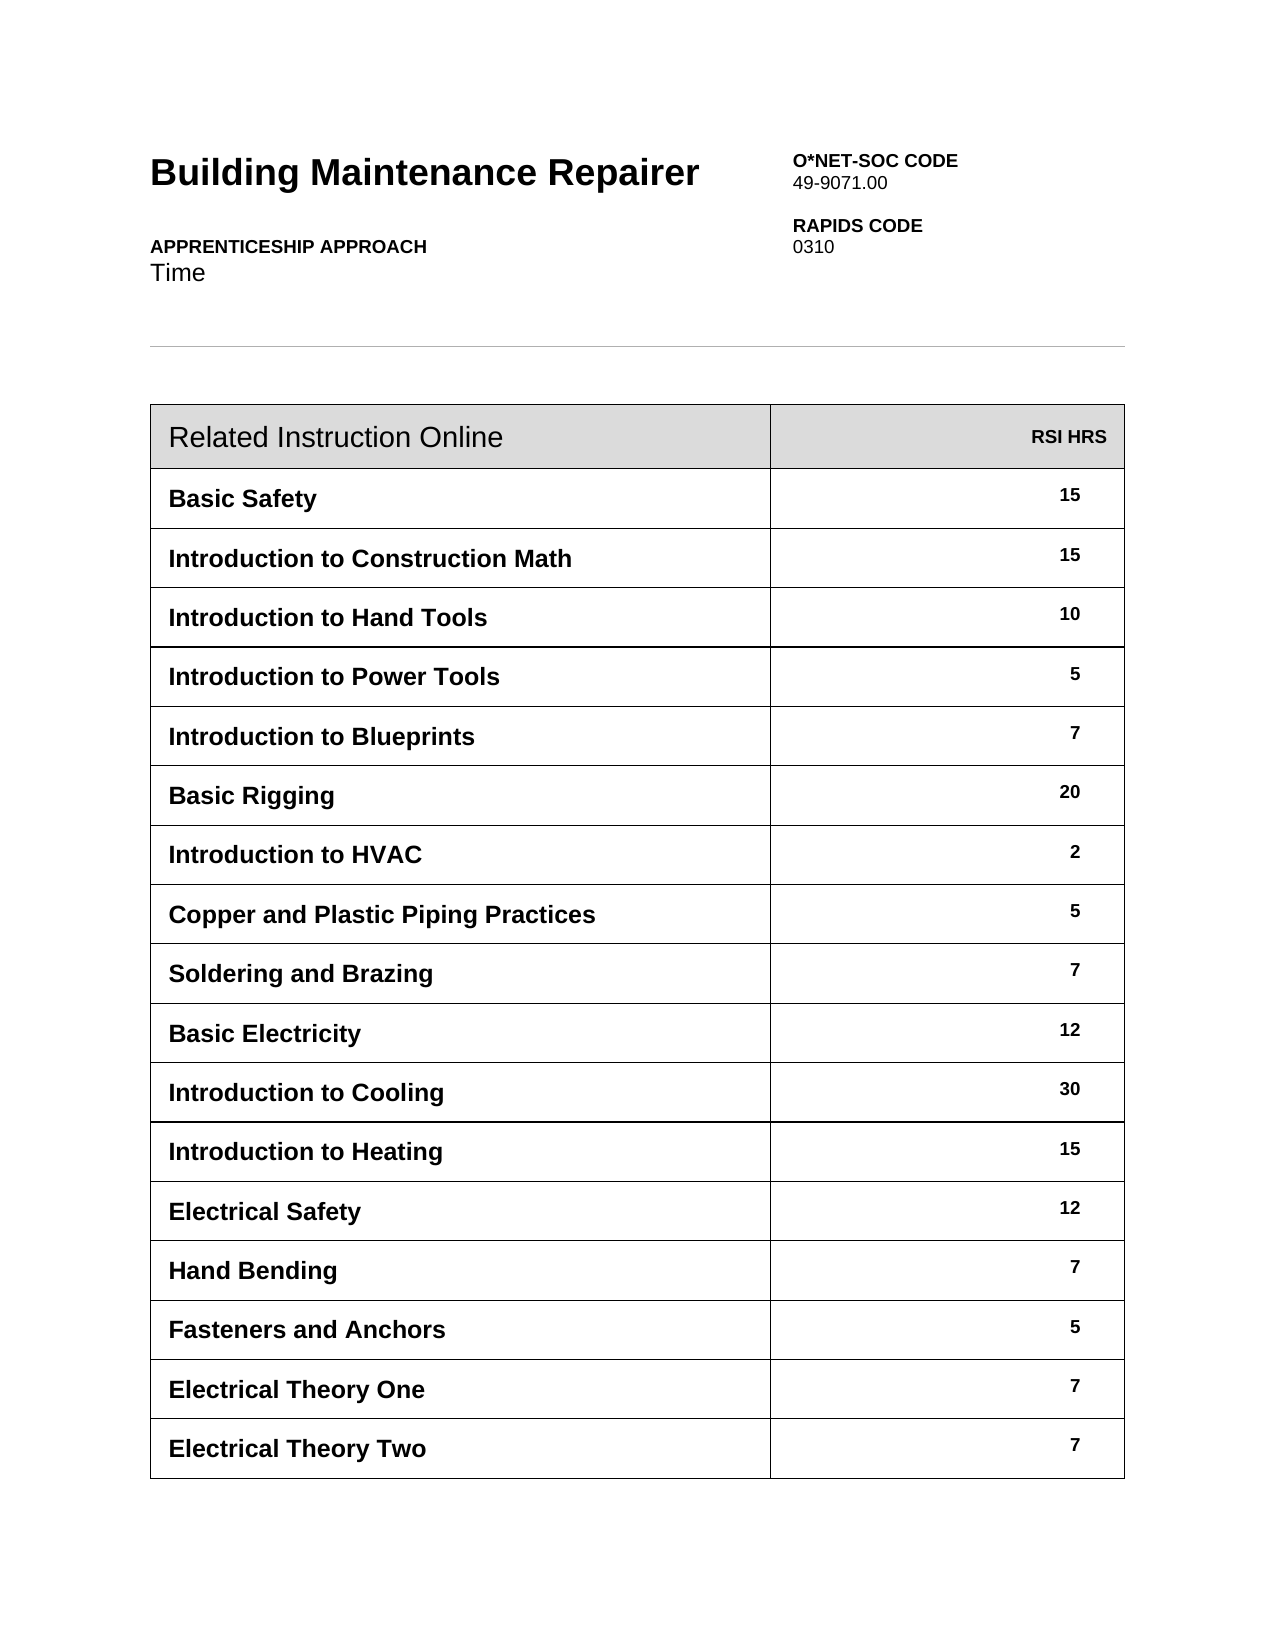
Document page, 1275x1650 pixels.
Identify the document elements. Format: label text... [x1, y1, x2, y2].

table_cell Introduction to Cooling [151, 1063, 770, 1121]
text Building Maintenance Repairer [150, 150, 719, 193]
text 49-9071.00 [793, 172, 1125, 193]
table_cell 7 [771, 944, 1124, 1003]
table_header Related Instruction Online [151, 405, 770, 468]
table_cell Electrical Theory Two [151, 1419, 770, 1478]
table_cell 7 [771, 707, 1124, 765]
table_cell Basic Rigging [151, 766, 770, 824]
table_header RSI HRS [771, 405, 1124, 468]
table_cell 15 [771, 529, 1124, 587]
table_cell Fasteners and Anchors [151, 1301, 770, 1359]
table_cell Introduction to Blueprints [151, 707, 770, 765]
table_cell 30 [771, 1063, 1124, 1121]
table_cell 7 [771, 1241, 1124, 1299]
table_cell Introduction to Construction Math [151, 529, 770, 587]
table_cell Introduction to Hand Tools [151, 588, 770, 646]
table_cell Electrical Safety [151, 1182, 770, 1240]
table_cell 7 [771, 1360, 1124, 1418]
table_cell 20 [771, 766, 1124, 824]
table_cell Basic Safety [151, 469, 770, 528]
text APPRENTICESHIP APPROACH [150, 236, 719, 258]
table_cell 12 [771, 1004, 1124, 1062]
table_cell Introduction to HVAC [151, 826, 770, 884]
table_cell 2 [771, 826, 1124, 884]
table_cell Hand Bending [151, 1241, 770, 1299]
table_cell 5 [771, 648, 1124, 706]
table_cell Basic Electricity [151, 1004, 770, 1062]
table_cell Introduction to Heating [151, 1123, 770, 1181]
text O*NET-SOC CODE [793, 150, 1125, 172]
table_cell 12 [771, 1182, 1124, 1240]
table_cell Electrical Theory One [151, 1360, 770, 1418]
table_cell 5 [771, 1301, 1124, 1359]
table_cell Soldering and Brazing [151, 944, 770, 1003]
table_cell 5 [771, 885, 1124, 943]
text RAPIDS CODE [793, 215, 1125, 236]
table_cell 7 [771, 1419, 1124, 1478]
table_cell 10 [771, 588, 1124, 646]
table_cell 15 [771, 469, 1124, 528]
table_cell 15 [771, 1123, 1124, 1181]
table_cell Copper and Plastic Piping Practices [151, 885, 770, 943]
table_cell Introduction to Power Tools [151, 648, 770, 706]
text 0310 [793, 236, 1125, 258]
text Time [150, 258, 719, 287]
